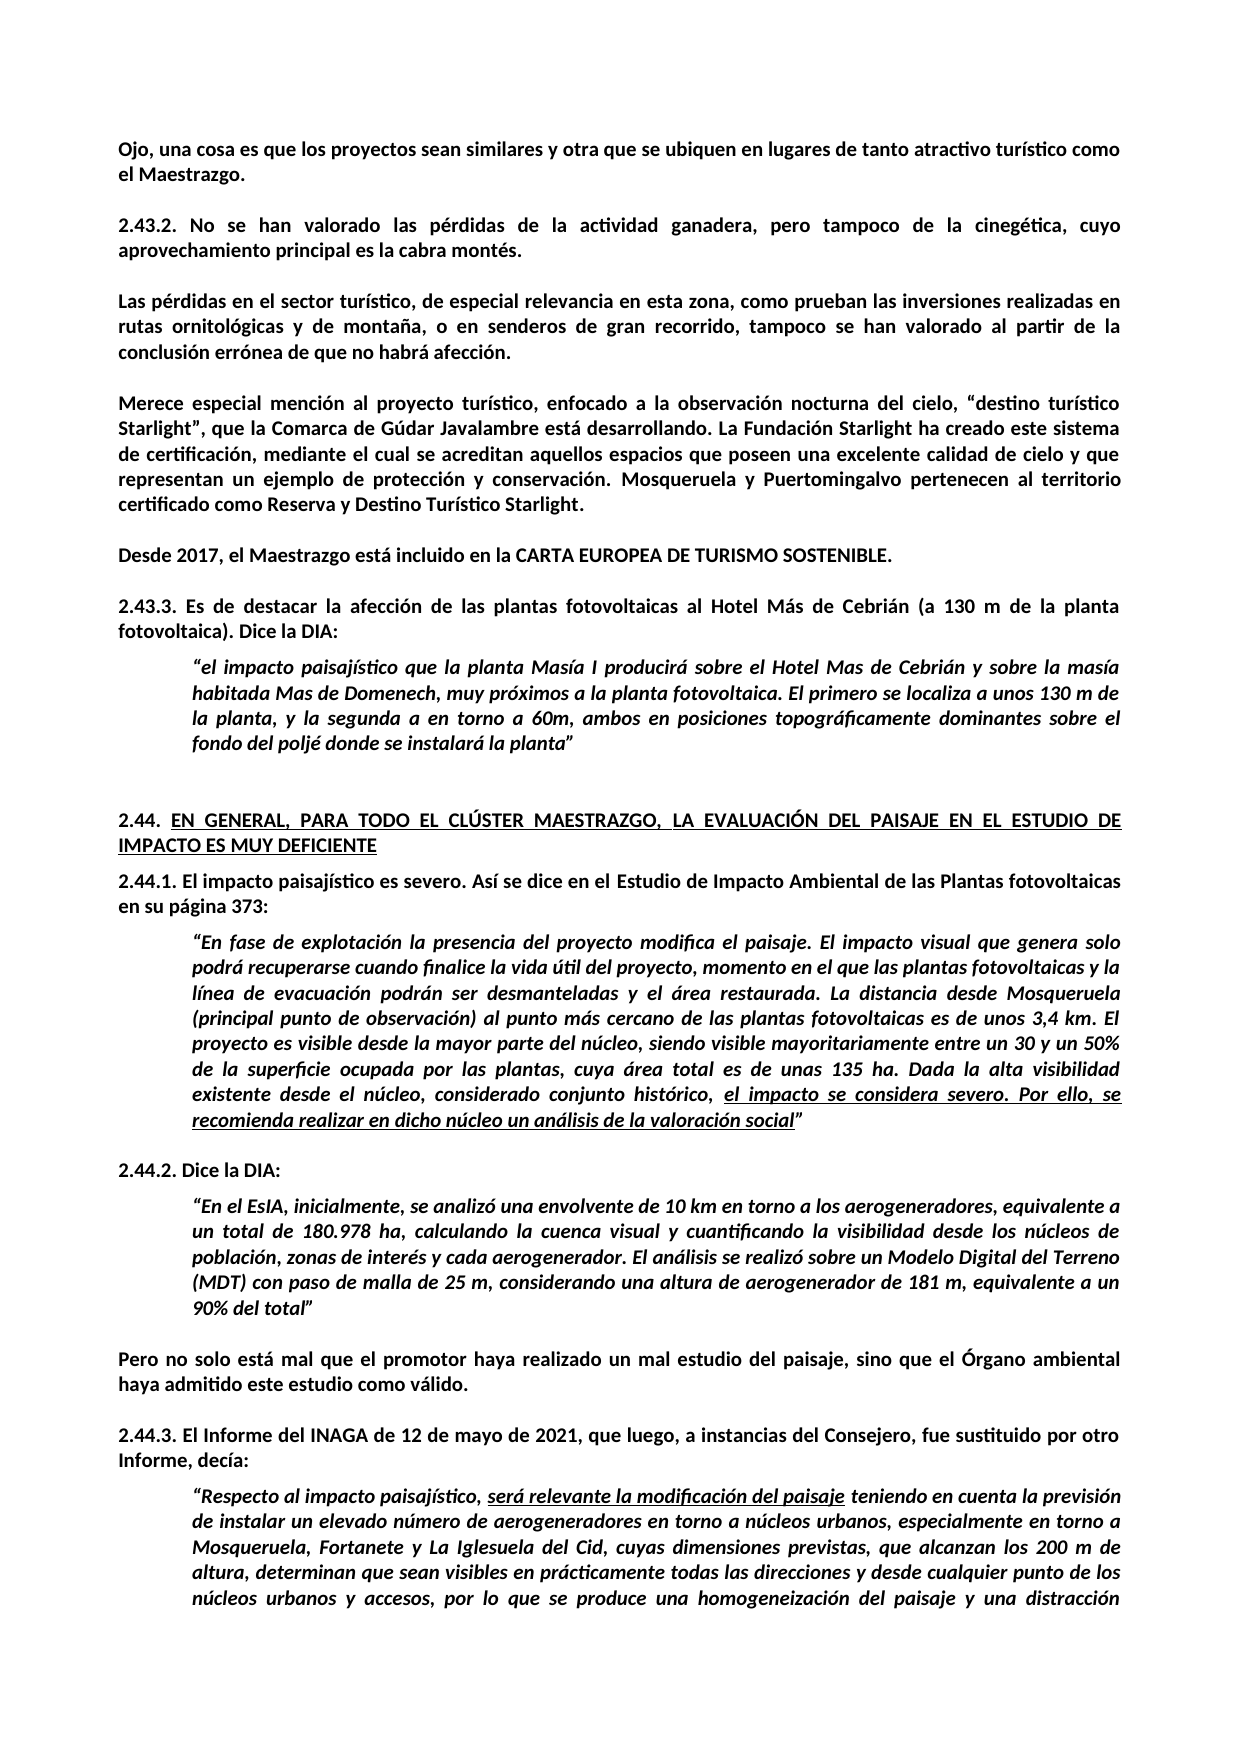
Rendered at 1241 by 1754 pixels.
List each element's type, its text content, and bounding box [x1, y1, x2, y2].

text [192, 1483, 1122, 1610]
text Las pérdidas en el sector turístico, de especial relevancia en esta zona, como prueban las inversiones realizadas en rutas ornitológicas y de montaña, o en senderos de gran recorrido, tampoco se han valorado al partir de la conclusión errónea de que no habrá afección. [118, 288, 1122, 364]
text 2.44.2. Dice la DIA: [118, 1158, 1122, 1183]
text Merece especial mención al proyecto turístico, enfocado a la observación nocturna del cielo, “destino turístico Starlight”, que la Comarca de Gúdar Javalambre está desarrollando. La Fundación Starlight ha creado este sistema de certificación, mediante el cual se acreditan aquellos espacios que poseen una excelente calidad de cielo y que representan un ejemplo de protección y conservación. Mosqueruela y Puertomingalvo pertenecen al territorio certificado como Reserva y Destino Turístico Starlight. [118, 390, 1122, 517]
text Ojo, una cosa es que los proyectos sean similares y otra que se ubiquen en lugares de tanto atractivo turístico como el Maestrazgo. [118, 136, 1122, 187]
text “En fase de explotación la presencia del proyecto modifica el paisaje. El impacto visual que genera solo podrá recuperarse cuando finalice la vida útil del proyecto, momento en el que las plantas fotovoltaicas y la línea de evacuación podrán ser desmanteladas y el área restaurada. La distancia desde Mosqueruela (principal punto de observación) al punto más cercano de las plantas fotovoltaicas es de unos 3,4 km. El proyecto es visible desde la mayor parte del núcleo, siendo visible mayoritariamente entre un 30 y un 50% de la superficie ocupada por las plantas, cuya área total es de unas 135 ha. Dada la alta visibilidad existente desde el núcleo, considerado conjunto histórico, el impacto se considera severo. Por ello, se recomienda realizar en dicho núcleo un análisis de la valoración social” [192, 929, 1122, 1132]
text Desde 2017, el Maestrazgo está incluido en la CARTA EUROPEA DE TURISMO SOSTENIBLE. [118, 542, 1122, 568]
text 2.44.3. El Informe del INAGA de 12 de mayo de 2021, que luego, a instancias del Consejero, fue sustituido por otro Informe, decía: [118, 1422, 1122, 1473]
text Pero no solo está mal que el promotor haya realizado un mal estudio del paisaje, sino que el Órgano ambiental haya admitido este estudio como válido. [118, 1346, 1122, 1397]
text 2.43.3. Es de destacar la afección de las plantas fotovoltaicas al Hotel Más de Cebrián (a 130 m de la planta fotovoltaica). Dice la DIA: [118, 593, 1122, 644]
text 2.44.1. El impacto paisajístico es severo. Así se dice en el Estudio de Impacto Ambiental de las Plantas fotovoltaicas en su página 373: [118, 868, 1122, 919]
text 2.44. EN GENERAL, PARA TODO EL CLÚSTER MAESTRAZGO, LA EVALUACIÓN DEL PAISAJE EN EL ESTUDIO DE IMPACTO ES MUY DEFICIENTE [118, 807, 1122, 858]
text “En el EsIA, inicialmente, se analizó una envolvente de 10 km en torno a los aerogeneradores, equivalente a un total de 180.978 ha, calculando la cuenca visual y cuantificando la visibilidad desde los núcleos de población, zonas de interés y cada aerogenerador. El análisis se realizó sobre un Modelo Digital del Terreno (MDT) con paso de malla de 25 m, considerando una altura de aerogenerador de 181 m, equivalente a un 90% del total” [192, 1193, 1122, 1320]
text 2.43.2. No se han valorado las pérdidas de la actividad ganadera, pero tampoco de la cinegética, cuyo aprovechamiento principal es la cabra montés. [118, 212, 1122, 263]
text “el impacto paisajístico que la planta Masía I producirá sobre el Hotel Mas de Cebrián y sobre la masía habitada Mas de Domenech, muy próximos a la planta fotovoltaica. El primero se localiza a unos 130 m de la planta, y la segunda a en torno a 60m, ambos en posiciones topográficamente dominantes sobre el fondo del poljé donde se instalará la planta” [192, 654, 1122, 756]
